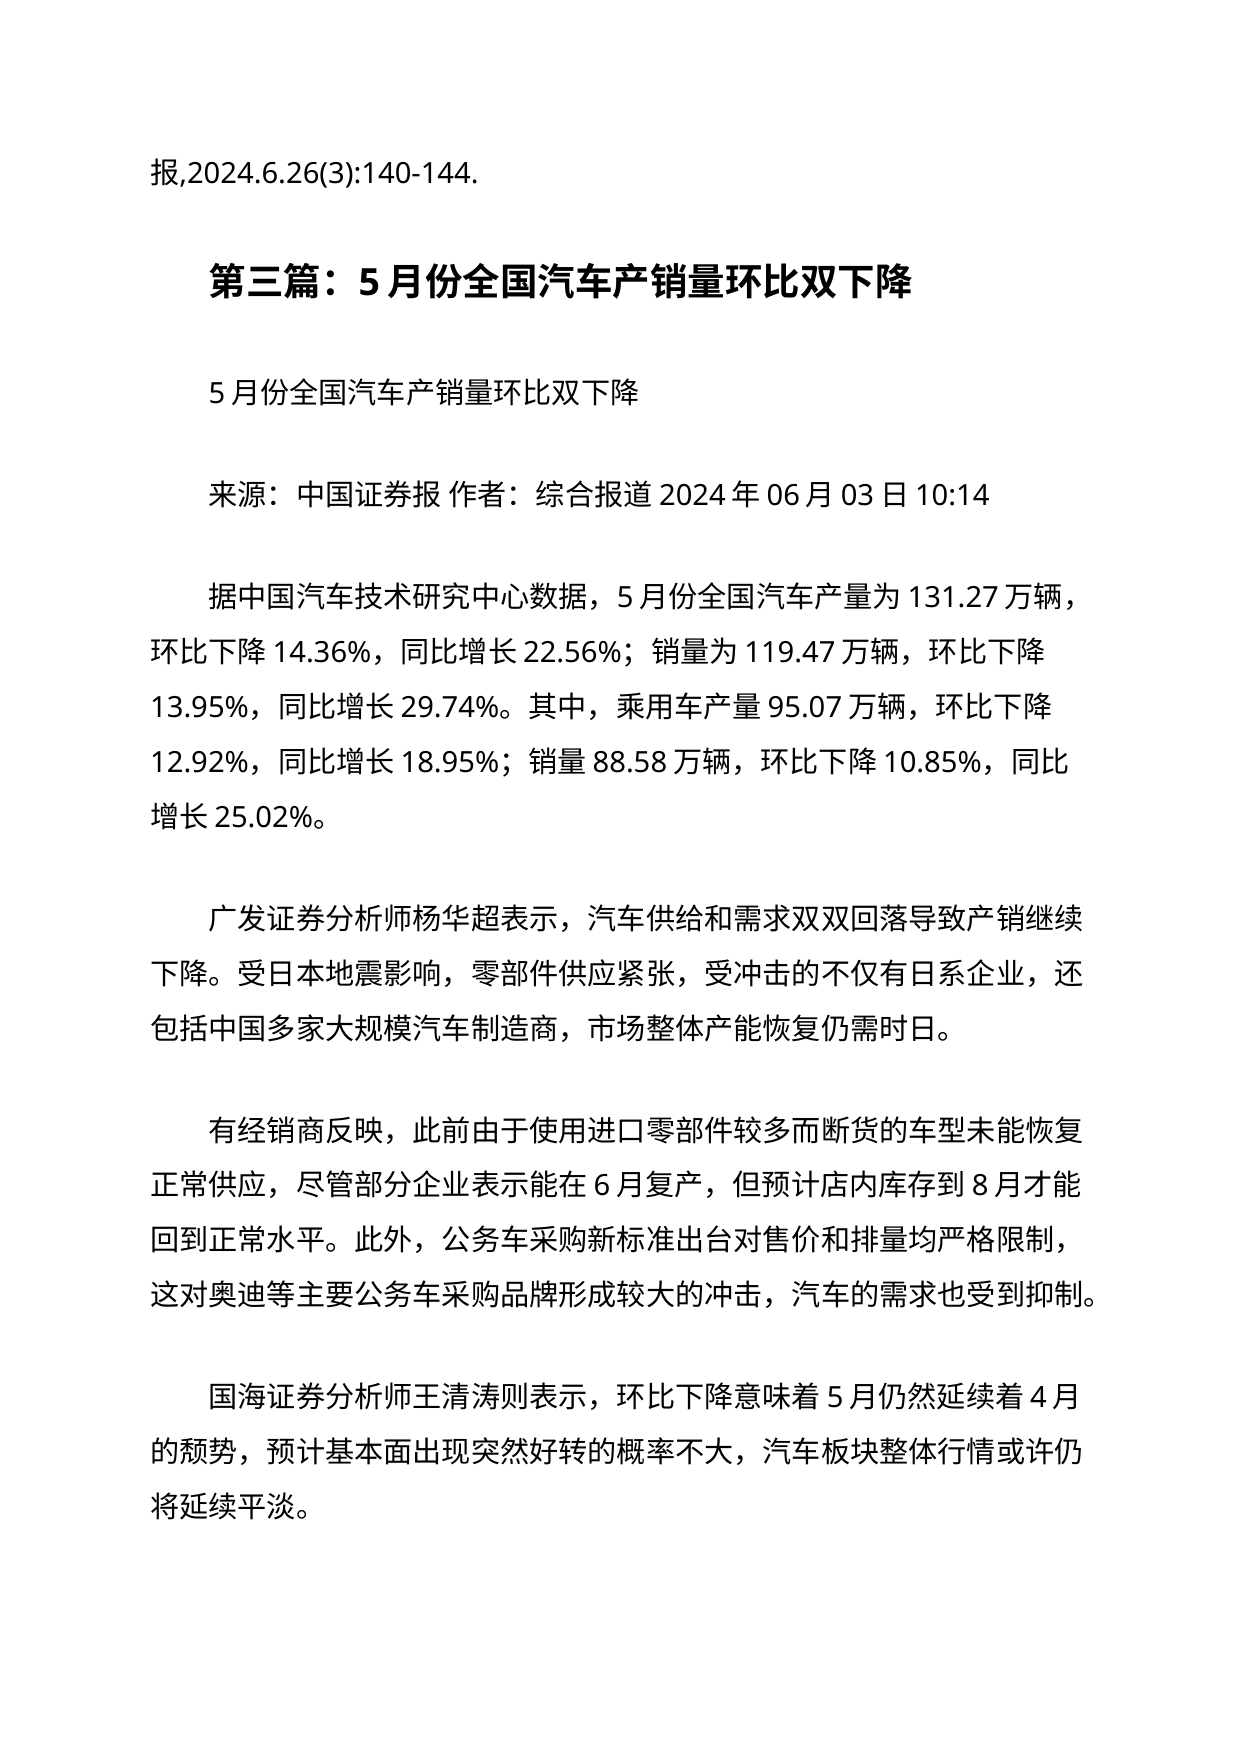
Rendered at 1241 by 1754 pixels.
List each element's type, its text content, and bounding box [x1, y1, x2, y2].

text 第三篇：5月份全国汽车产销量环比双下降 [150, 252, 1090, 306]
text 广发证券分析师杨华超表示，汽车供给和需求双双回落导致产销继续下降。受日本地震影响，零部件供应紧张，受冲击的不仅有日系企业，还包括中国多家大规模汽车制造商，市场整体产能恢复仍需时日。 [150, 896, 1090, 1048]
text 有经销商反映，此前由于使用进口零部件较多而断货的车型未能恢复正常供应，尽管部分企业表示能在6月复产，但预计店内库存到8月才能回到正常水平。此外，公务车采购新标准出台对售价和排量均严格限制，这对奥迪等主要公务车采购品牌形成较大的冲击，汽车的需求也受到抑制。 [150, 1107, 1090, 1314]
text 据中国汽车技术研究中心数据，5月份全国汽车产量为131.27万辆，环比下降14.36%，同比增长22.56%；销量为119.47万辆，环比下降13.95%，同比增长29.74%。其中，乘用车产量95.07万辆，环比下降12.92%，同比增长18.95%；销量88.58万辆，环比下降10.85%，同比增长25.02%。 [150, 573, 1090, 836]
text 5月份全国汽车产销量环比双下降 [150, 369, 1090, 412]
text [150, 150, 1090, 192]
text 来源：中国证券报 作者：综合报道 2024年06月03日10:14 [150, 472, 1090, 514]
text 国海证券分析师王清涛则表示，环比下降意味着5月仍然延续着4月的颓势，预计基本面出现突然好转的概率不大，汽车板块整体行情或许仍将延续平淡。 [150, 1374, 1090, 1526]
